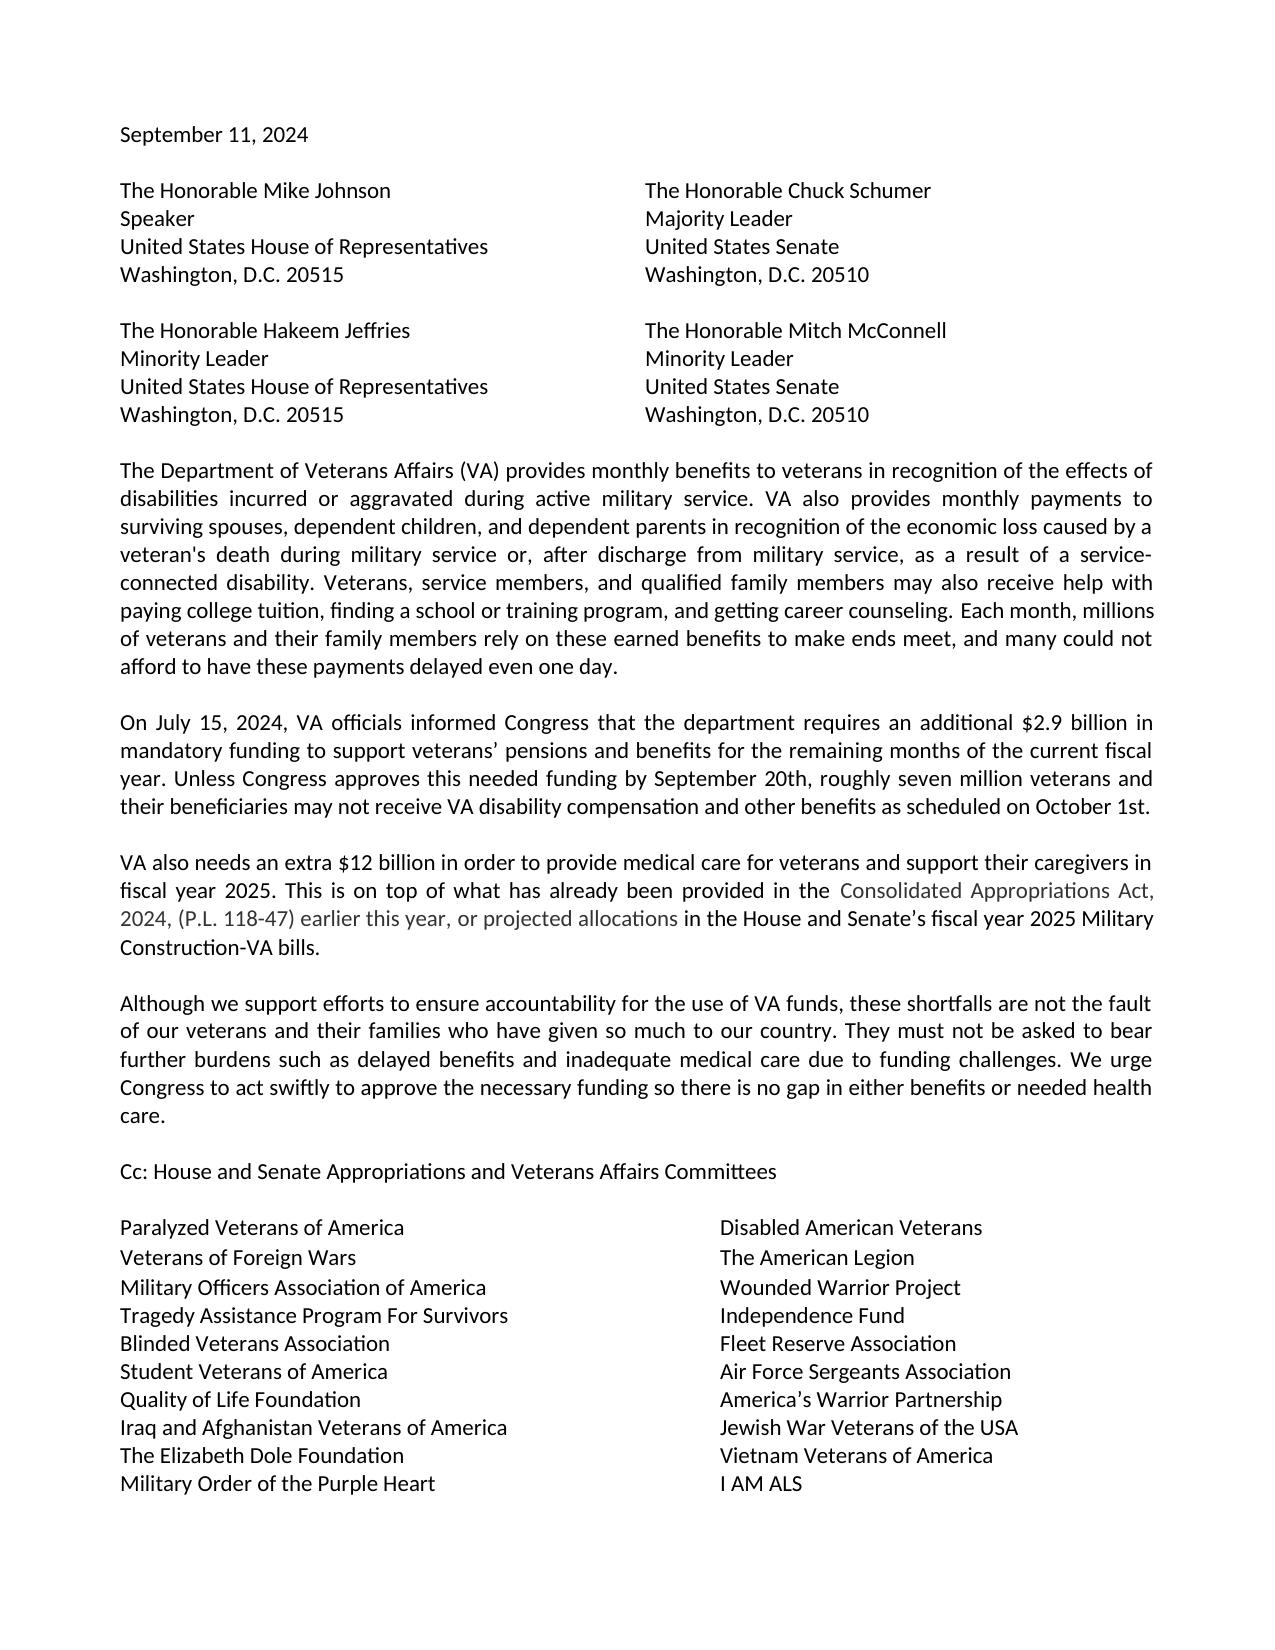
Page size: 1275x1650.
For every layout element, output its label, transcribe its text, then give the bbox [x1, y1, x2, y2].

text The Department of Veterans Affairs (VA) provides monthly benefits to veterans in recognition of the effects of disabilities incurred or aggravated during active military service. VA also provides monthly payments to surviving spouses, dependent children, and dependent parents in recognition of the economic loss caused by a veteran's death during military service or, after discharge from military service, as a result of a service-connected disability. Veterans, service members, and qualified family members may also receive help with paying college tuition, finding a school or training program, and getting career counseling. Each month, millions of veterans and their family members rely on these earned benefits to make ends meet, and many could not afford to have these payments delayed even one day. [120, 456, 1155, 680]
text VA also needs an extra $12 billion in order to provide medical care for veterans and support their caregivers in fiscal year 2025. This is on top of what has already been provided in the Consolidated Appropriations Act, 2024, (P.L. 118-47) earlier this year, or projected allocations in the House and Senate’s fiscal year 2025 Military Construction-VA bills. [120, 848, 1155, 961]
text Washington, D.C. 20515 Washington, D.C. 20510 [120, 400, 1155, 428]
text United States House of Representatives United States Senate [120, 372, 1155, 400]
text The Elizabeth Dole Foundation Vietnam Veterans of America [120, 1441, 1155, 1469]
text Cc: House and Senate Appropriations and Veterans Affairs Committees [120, 1157, 1155, 1185]
text September 11, 2024 [120, 120, 1155, 148]
text Tragedy Assistance Program For Survivors Independence Fund [120, 1301, 1155, 1329]
text Student Veterans of America Air Force Sergeants Association [120, 1357, 1155, 1385]
text Military Order of the Purple Heart I AM ALS [120, 1469, 1155, 1497]
text Minority Leader Minority Leader [120, 344, 1155, 372]
text Quality of Life Foundation America’s Warrior Partnership [120, 1385, 1155, 1413]
text Although we support efforts to ensure accountability for the use of VA funds, these shortfalls are not the fault of our veterans and their families who have given so much to our country. They must not be asked to bear further burdens such as delayed benefits and inadequate medical care due to funding challenges. We urge Congress to act swiftly to approve the necessary funding so there is no gap in either benefits or needed health care. [120, 989, 1155, 1129]
text United States House of Representatives United States Senate [120, 232, 1155, 260]
text Iraq and Afghanistan Veterans of America Jewish War Veterans of the USA [120, 1413, 1155, 1441]
text Veterans of Foreign Wars The American Legion [120, 1243, 1155, 1271]
text Military Officers Association of America Wounded Warrior Project [120, 1273, 1155, 1301]
text Paralyzed Veterans of America Disabled American Veterans [120, 1213, 1155, 1241]
text The Honorable Hakeem Jeffries The Honorable Mitch McConnell [120, 316, 1155, 344]
text Blinded Veterans Association Fleet Reserve Association [120, 1329, 1155, 1357]
text Speaker Majority Leader [120, 204, 1155, 232]
text The Honorable Mike Johnson The Honorable Chuck Schumer [120, 176, 1155, 204]
text Washington, D.C. 20515 Washington, D.C. 20510 [120, 260, 1155, 288]
text On July 15, 2024, VA officials informed Congress that the department requires an additional $2.9 billion in mandatory funding to support veterans’ pensions and benefits for the remaining months of the current fiscal year. Unless Congress approves this needed funding by September 20th, roughly seven million veterans and their beneficiaries may not receive VA disability compensation and other benefits as scheduled on October 1st. [120, 708, 1155, 821]
